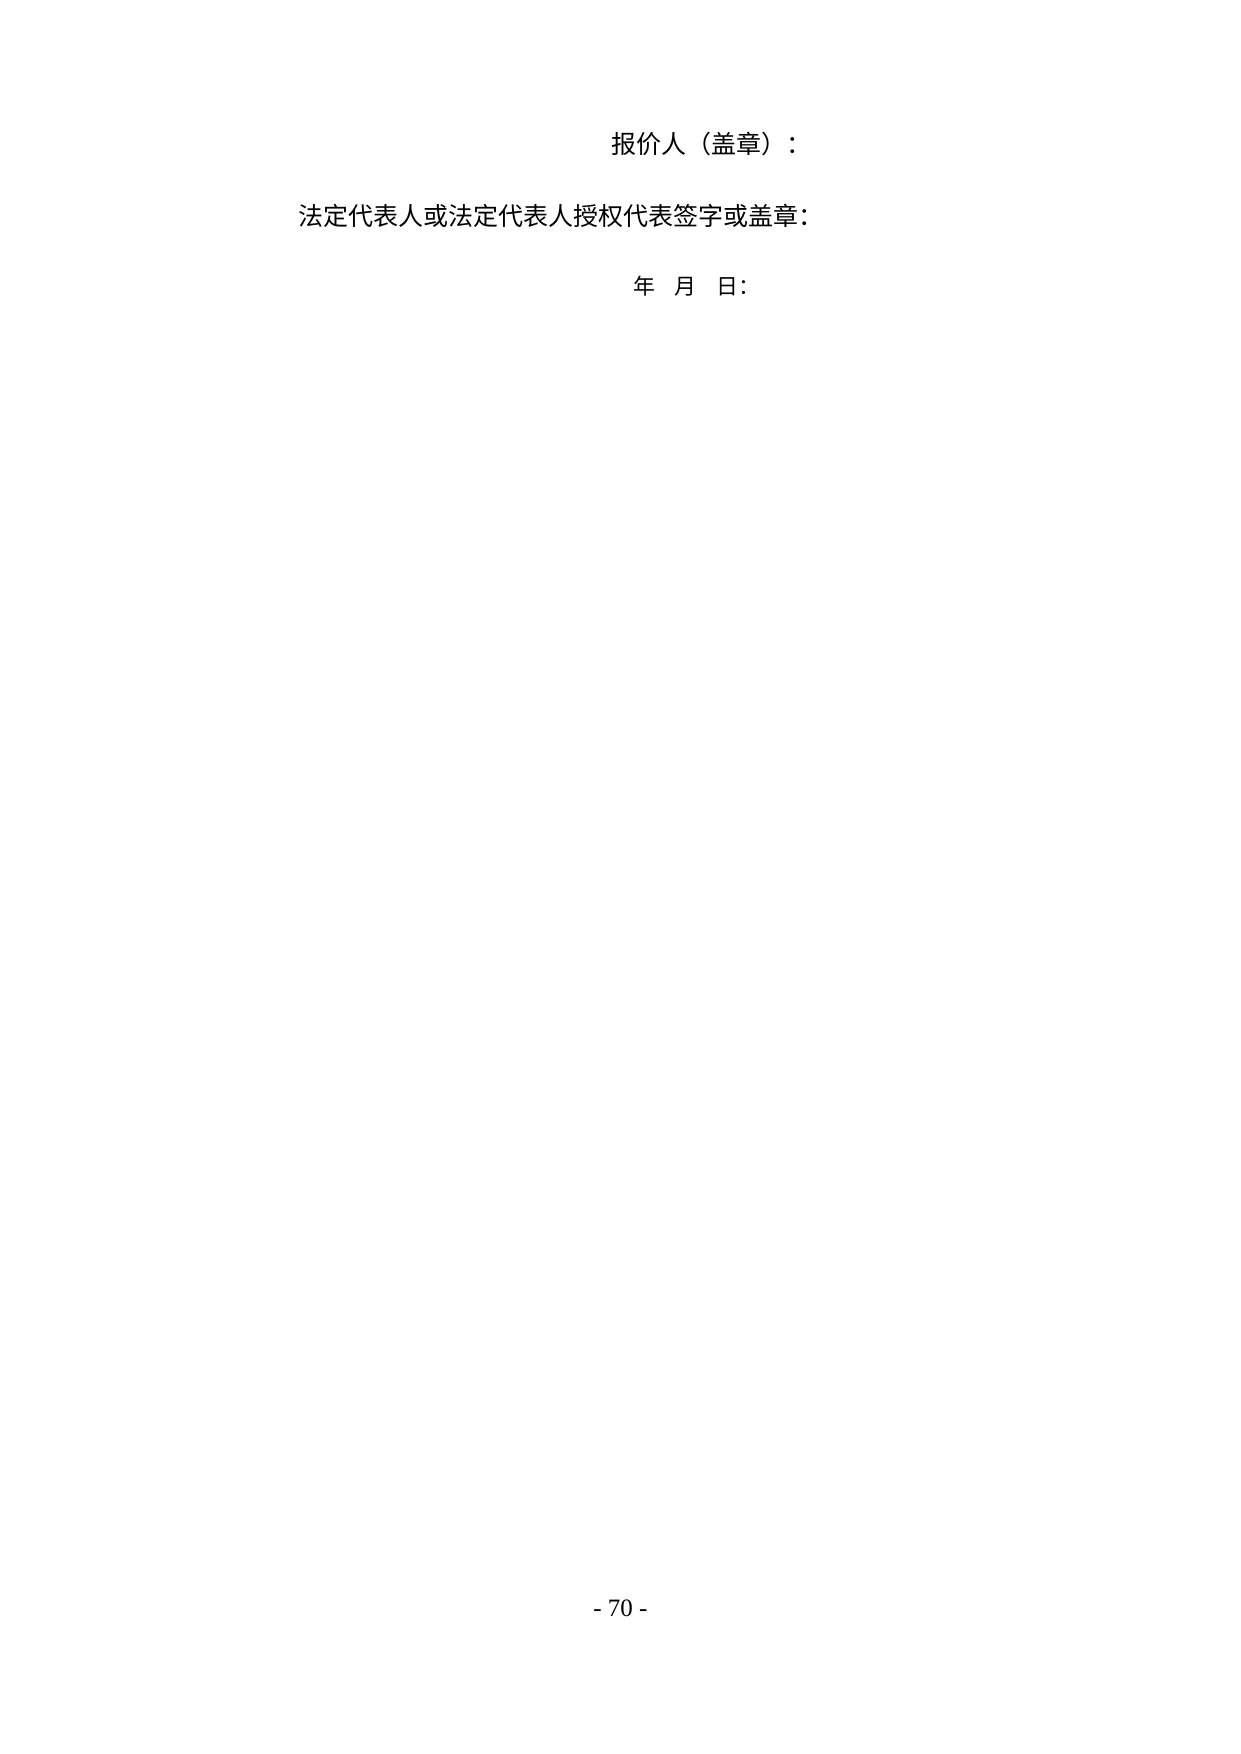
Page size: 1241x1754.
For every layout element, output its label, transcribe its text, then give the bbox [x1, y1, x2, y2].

text 法定代表人或法定代表人授权代表签字或盖章： [174, 197, 1107, 233]
text 报价人（盖章）： [174, 124, 1107, 160]
text 年 月 日： [174, 269, 1107, 301]
